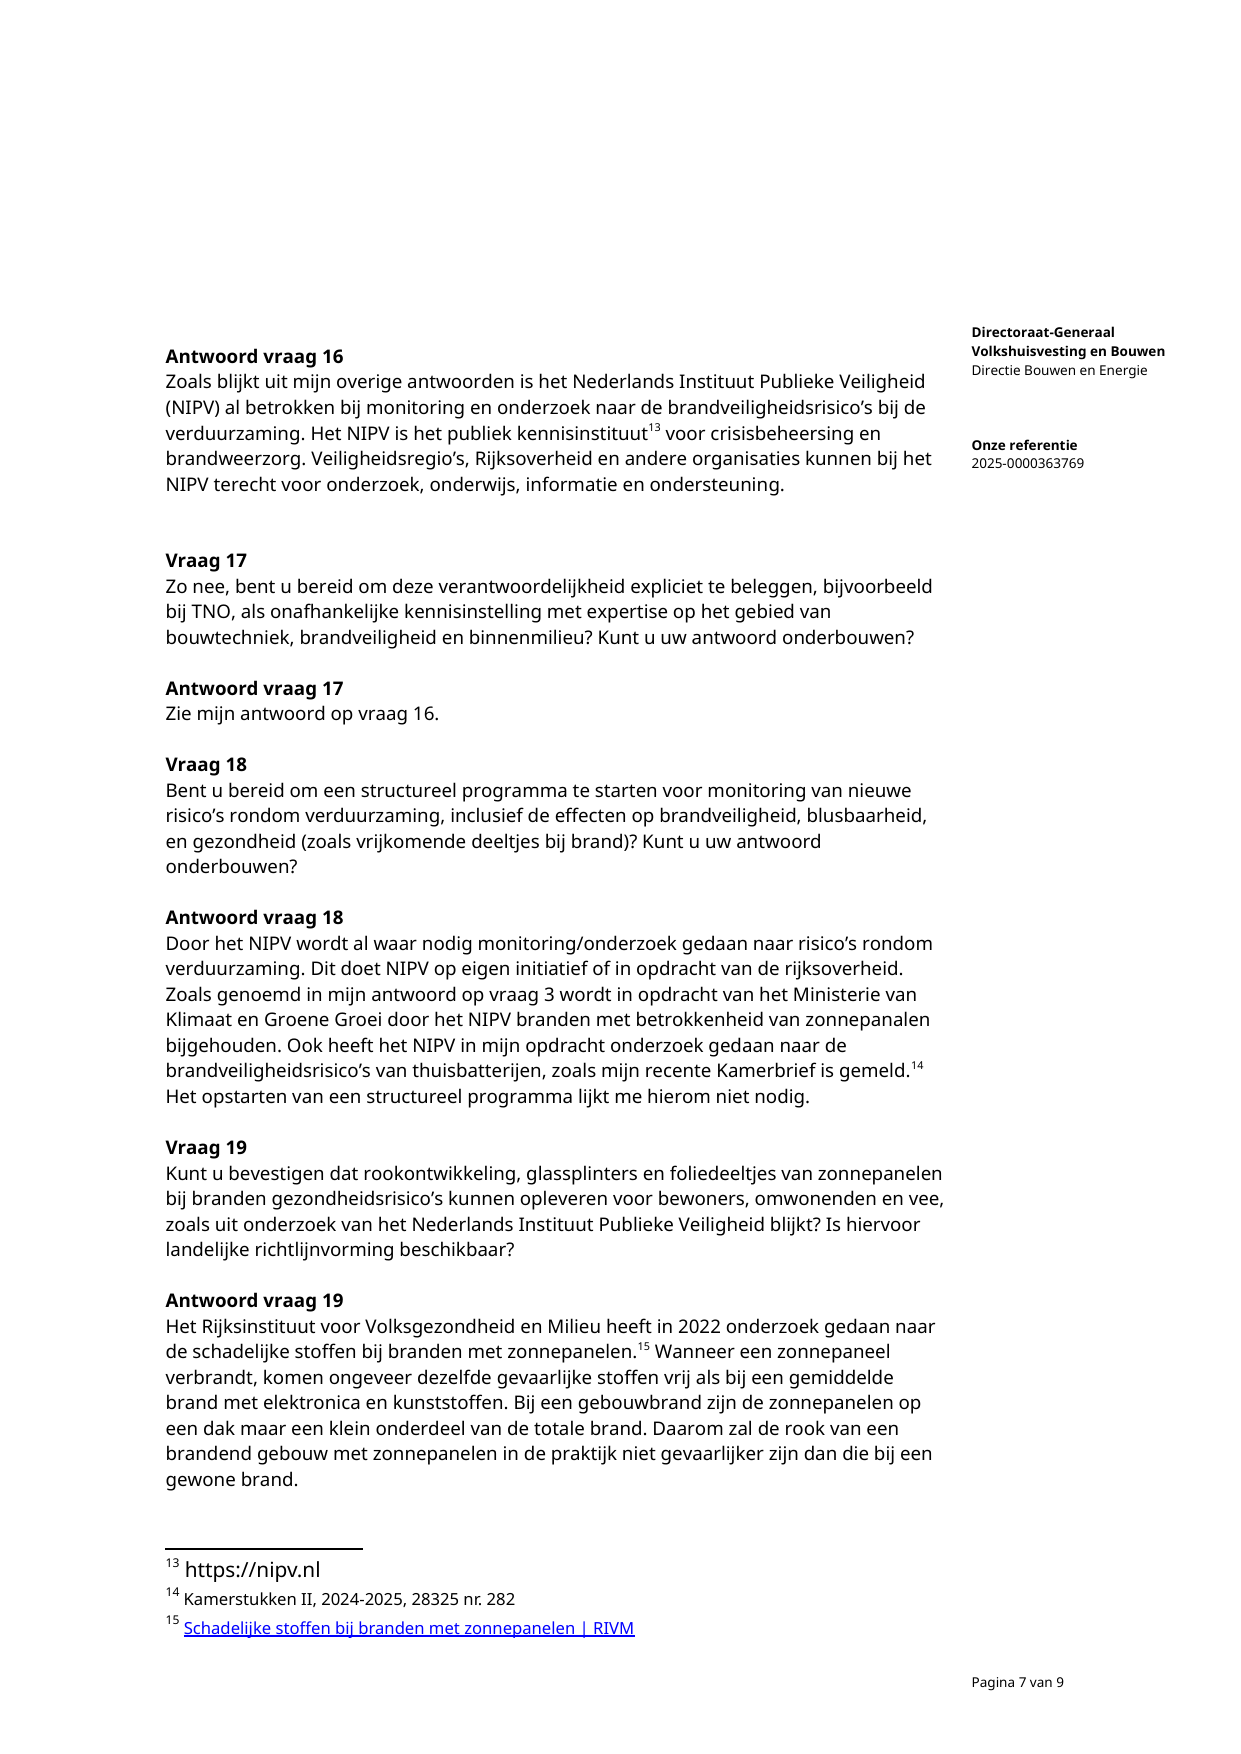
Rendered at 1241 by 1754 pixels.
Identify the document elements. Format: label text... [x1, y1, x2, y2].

text Vraag 19 [165, 1134, 951, 1160]
text Bent u bereid om een structureel programma te starten voor monitoring van nieuwe risico’s rondom verduurzaming, inclusief de effecten op brandveiligheid, blusbaarheid, en gezondheid (zoals vrijkomende deeltjes bij brand)? Kunt u uw antwoord onderbouwen? [165, 777, 951, 879]
text Antwoord vraag 16 [165, 343, 951, 369]
text Zoals blijkt uit mijn overige antwoorden is het Nederlands Instituut Publieke Veiligheid (NIPV) al betrokken bij monitoring en onderzoek naar de brandveiligheidsrisico’s bij de verduurzaming. Het NIPV is het publiek kennisinstituut voor crisisbeheersing en brandweerzorg. Veiligheidsregio’s, Rijksoverheid en andere organisaties kunnen bij het NIPV terecht voor onderzoek, onderwijs, informatie en ondersteuning. [165, 369, 951, 496]
text Antwoord vraag 17 [165, 675, 951, 701]
text Antwoord vraag 19 [165, 1287, 951, 1313]
text Zo nee, bent u bereid om deze verantwoordelijkheid expliciet te beleggen, bijvoorbeeld bij TNO, als onafhankelijke kennisinstelling met expertise op het gebied van bouwtechniek, brandveiligheid en binnenmilieu? Kunt u uw antwoord onderbouwen? [165, 573, 951, 649]
text Het opstarten van een structureel programma lijkt me hierom niet nodig. [165, 1083, 951, 1109]
text Vraag 18 [165, 752, 951, 777]
text Kunt u bevestigen dat rookontwikkeling, glassplinters en foliedeeltjes van zonnepanelen bij branden gezondheidsrisico’s kunnen opleveren voor bewoners, omwonenden en vee, zoals uit onderzoek van het Nederlands Instituut Publieke Veiligheid blijkt? Is hiervoor landelijke richtlijnvorming beschikbaar? [165, 1160, 951, 1262]
text Door het NIPV wordt al waar nodig monitoring/onderzoek gedaan naar risico’s rondom verduurzaming. Dit doet NIPV op eigen initiatief of in opdracht van de rijksoverheid. [165, 930, 951, 981]
text Vraag 17 [165, 547, 951, 573]
text Het Rijksinstituut voor Volksgezondheid en Milieu heeft in 2022 onderzoek gedaan naar de schadelijke stoffen bij branden met zonnepanelen. Wanneer een zonnepaneel verbrandt, komen ongeveer dezelfde gevaarlijke stoffen vrij als bij een gemiddelde brand met elektronica en kunststoffen. Bij een gebouwbrand zijn de zonnepanelen op een dak maar een klein onderdeel van de totale brand. Daarom zal de rook van een brandend gebouw met zonnepanelen in de praktijk niet gevaarlijker zijn dan die bij een gewone brand. [165, 1313, 951, 1492]
text Zie mijn antwoord op vraag 16. [165, 701, 951, 726]
text Zoals genoemd in mijn antwoord op vraag 3 wordt in opdracht van het Ministerie van Klimaat en Groene Groei door het NIPV branden met betrokkenheid van zonnepanalen bijgehouden. Ook heeft het NIPV in mijn opdracht onderzoek gedaan naar de brandveiligheidsrisico’s van thuisbatterijen, zoals mijn recente Kamerbrief is gemeld. [165, 981, 951, 1083]
text Antwoord vraag 18 [165, 905, 951, 930]
